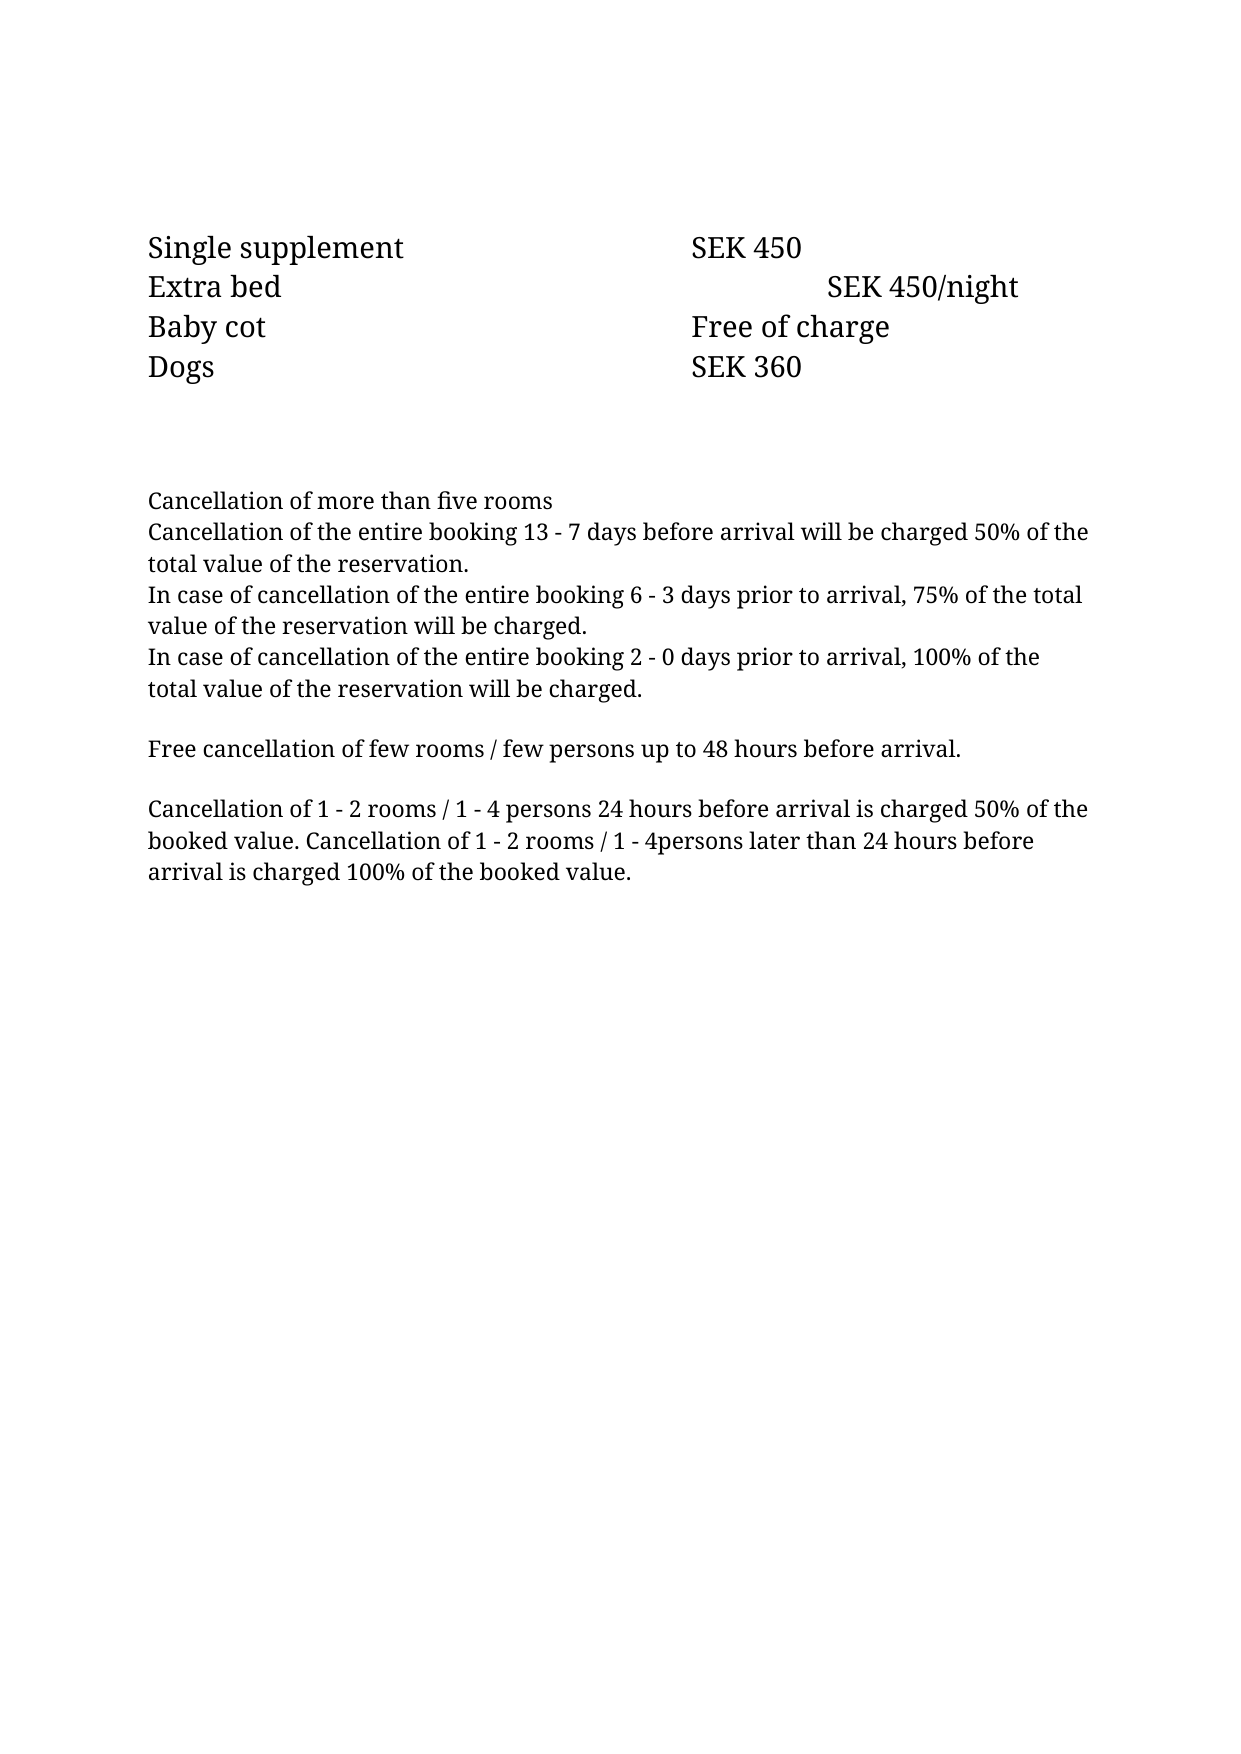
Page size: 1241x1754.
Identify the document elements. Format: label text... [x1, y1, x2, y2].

text Single supplement SEK 450 Extra bed SEK 450/night Baby cot Free of charge Dogs SEK 360 [148, 187, 1093, 416]
text Cancellation of more than five rooms Cancellation of the entire booking 13 - 7 days before arrival will be charged 50% of the total value of the reservation. In case of cancellation of the entire booking 6 - 3 days prior to arrival, 75% of the total value of the reservation will be charged. In case of cancellation of the entire booking 2 - 0 days prior to arrival, 100% of the total value of the reservation will be charged. [148, 485, 1093, 704]
text Cancellation of 1 - 2 rooms / 1 - 4 persons 24 hours before arrival is charged 50% of the booked value. Cancellation of 1 - 2 rooms / 1 - 4persons later than 24 hours before arrival is charged 100% of the booked value. [148, 793, 1093, 887]
text Free cancellation of few rooms / few persons up to 48 hours before arrival. [148, 733, 1093, 764]
